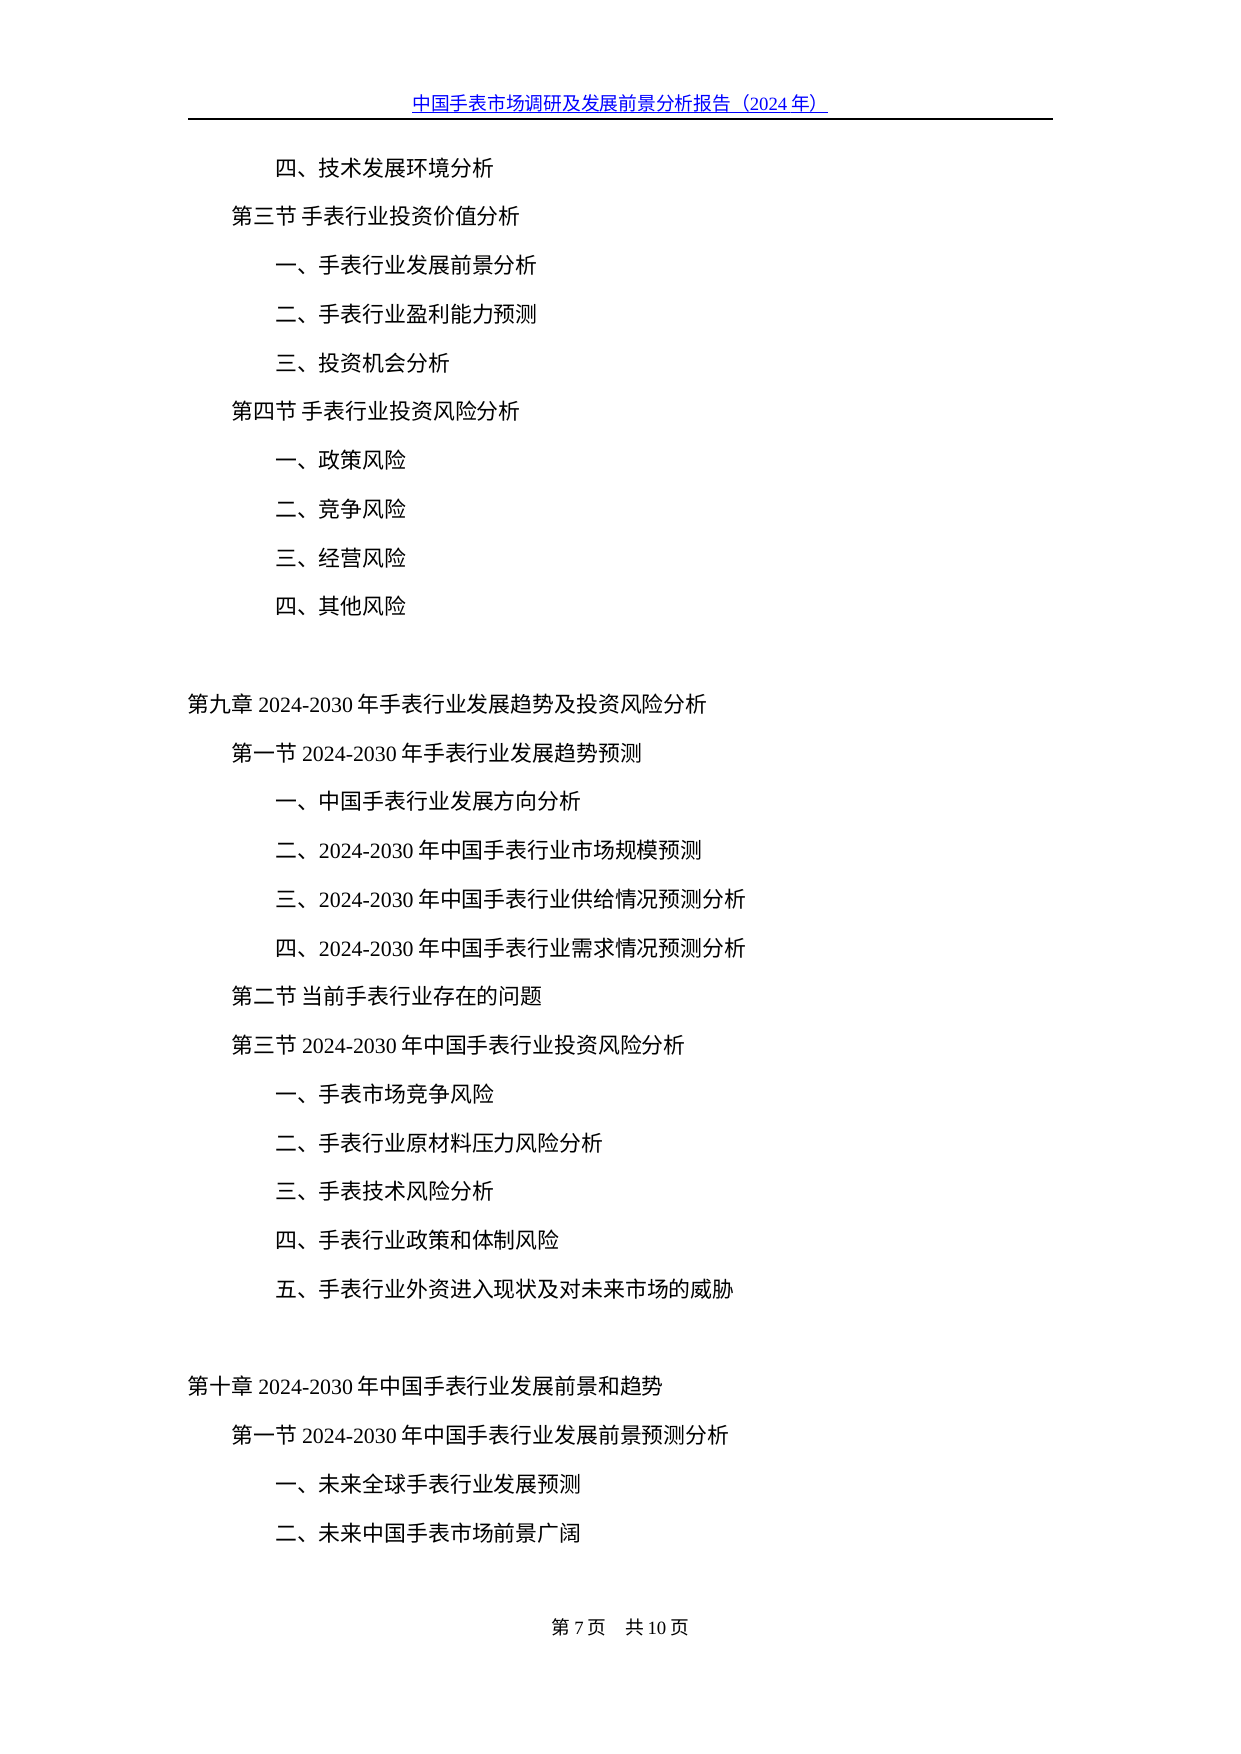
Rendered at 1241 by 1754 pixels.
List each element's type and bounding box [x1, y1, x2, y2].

text [187, 150, 1053, 1548]
